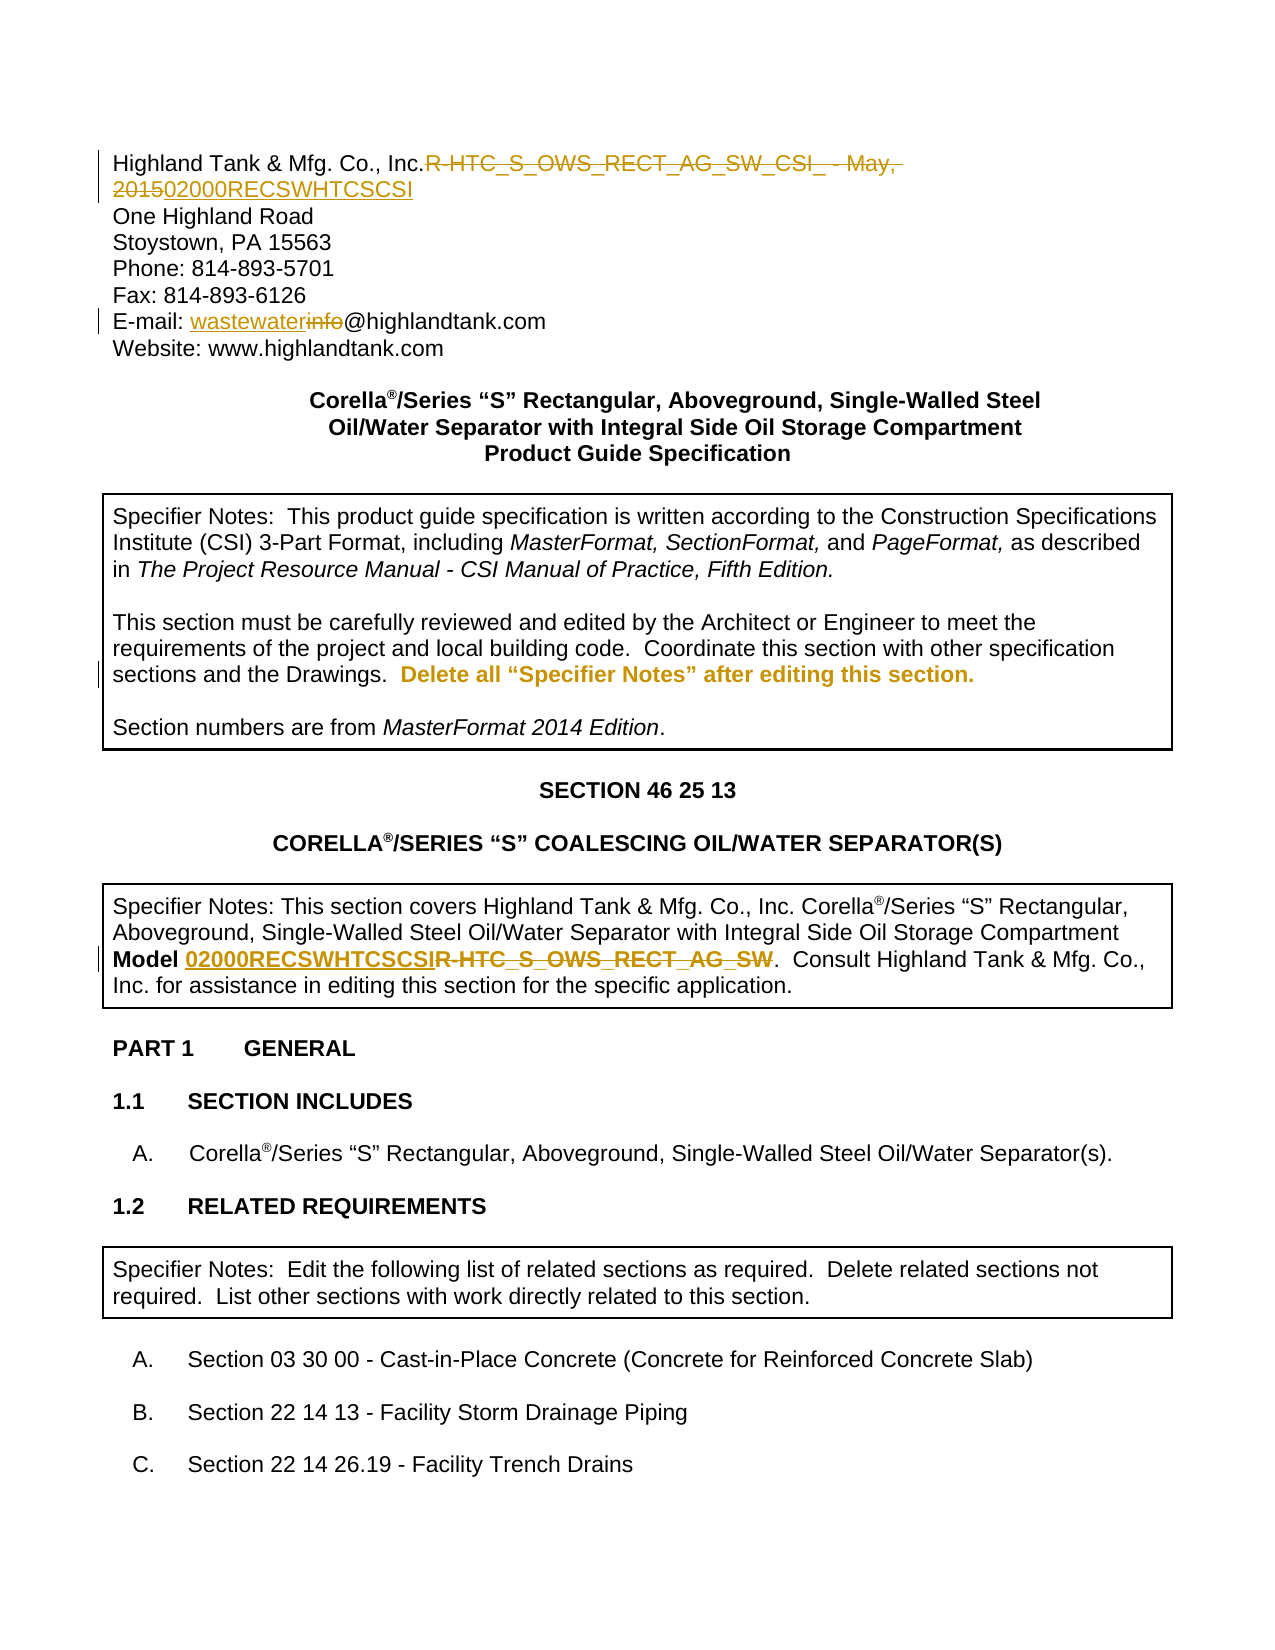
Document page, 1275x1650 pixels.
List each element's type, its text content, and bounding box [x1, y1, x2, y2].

text Stoystown, PA 15563 [112, 229, 1162, 255]
text One Highland Road [112, 203, 1162, 229]
text Highland Tank & Mfg. Co., Inc. [112, 150, 1162, 203]
subtitle Product Guide Specification [112, 440, 1162, 466]
text This section must be carefully reviewed and edited by the Architect or Engineer to meet the requirements of the project and local building code. Coordinate this section with other specification sections and the Drawings. Delete all “Specifier Notes” after editing this section. [112, 608, 1162, 687]
text Website: www.highlandtank.com [112, 334, 1162, 361]
list Oil/Water Separator with Integral Side Oil Storage Compartment [187, 413, 1162, 440]
subtitle A. Corella®/Series “S” Rectangular, Aboveground, Single-Walled Steel Oil/Water Separator(s). [132, 1140, 1162, 1167]
subtitle B. Section 22 14 13 - Facility Storm Drainage Piping [132, 1398, 1162, 1425]
subtitle PART 1 GENERAL [112, 1035, 1162, 1061]
text E-mail: @highlandtank.com [112, 308, 1162, 334]
subtitle C. Section 22 14 26.19 - Facility Trench Drains [132, 1451, 1162, 1477]
text Specifier Notes: This section covers Highland Tank & Mfg. Co., Inc. Corella®/Series “S” Rectangular, Aboveground, Single-Walled Steel Oil/Water Separator with Integral Side Oil Storage Compartment Model . Consult Highland Tank & Mfg. Co., Inc. for assistance in editing this section for the specific application. [104, 885, 1171, 1007]
text Fax: 814-893-6126 [112, 282, 1162, 308]
subtitle CORELLA®/SERIES “S” COALESCING OIL/WATER SEPARATOR(S) [112, 830, 1162, 856]
subtitle 1.1 SECTION INCLUDES [112, 1088, 1162, 1114]
text Phone: 814-893-5701 [112, 255, 1162, 282]
text Section numbers are from MasterFormat 2014 Edition. [104, 703, 1171, 748]
list Corella®/Series “S” Rectangular, Aboveground, Single-Walled Steel [187, 387, 1162, 413]
subtitle SECTION 46 25 13 [112, 777, 1162, 803]
subtitle A. Section 03 30 00 - Cast-in-Place Concrete (Concrete for Reinforced Concrete Slab) [132, 1346, 1162, 1372]
text Specifier Notes: This product guide specification is written according to the Construction Specifications Institute (CSI) 3-Part Format, including MasterFormat, SectionFormat, and PageFormat, as described in The Project Resource Manual - CSI Manual of Practice, Fifth Edition. [104, 495, 1171, 582]
text Specifier Notes: Edit the following list of related sections as required. Delete related sections not required. List other sections with work directly related to this section. [104, 1248, 1171, 1317]
subtitle 1.2 RELATED REQUIREMENTS [112, 1193, 1162, 1219]
